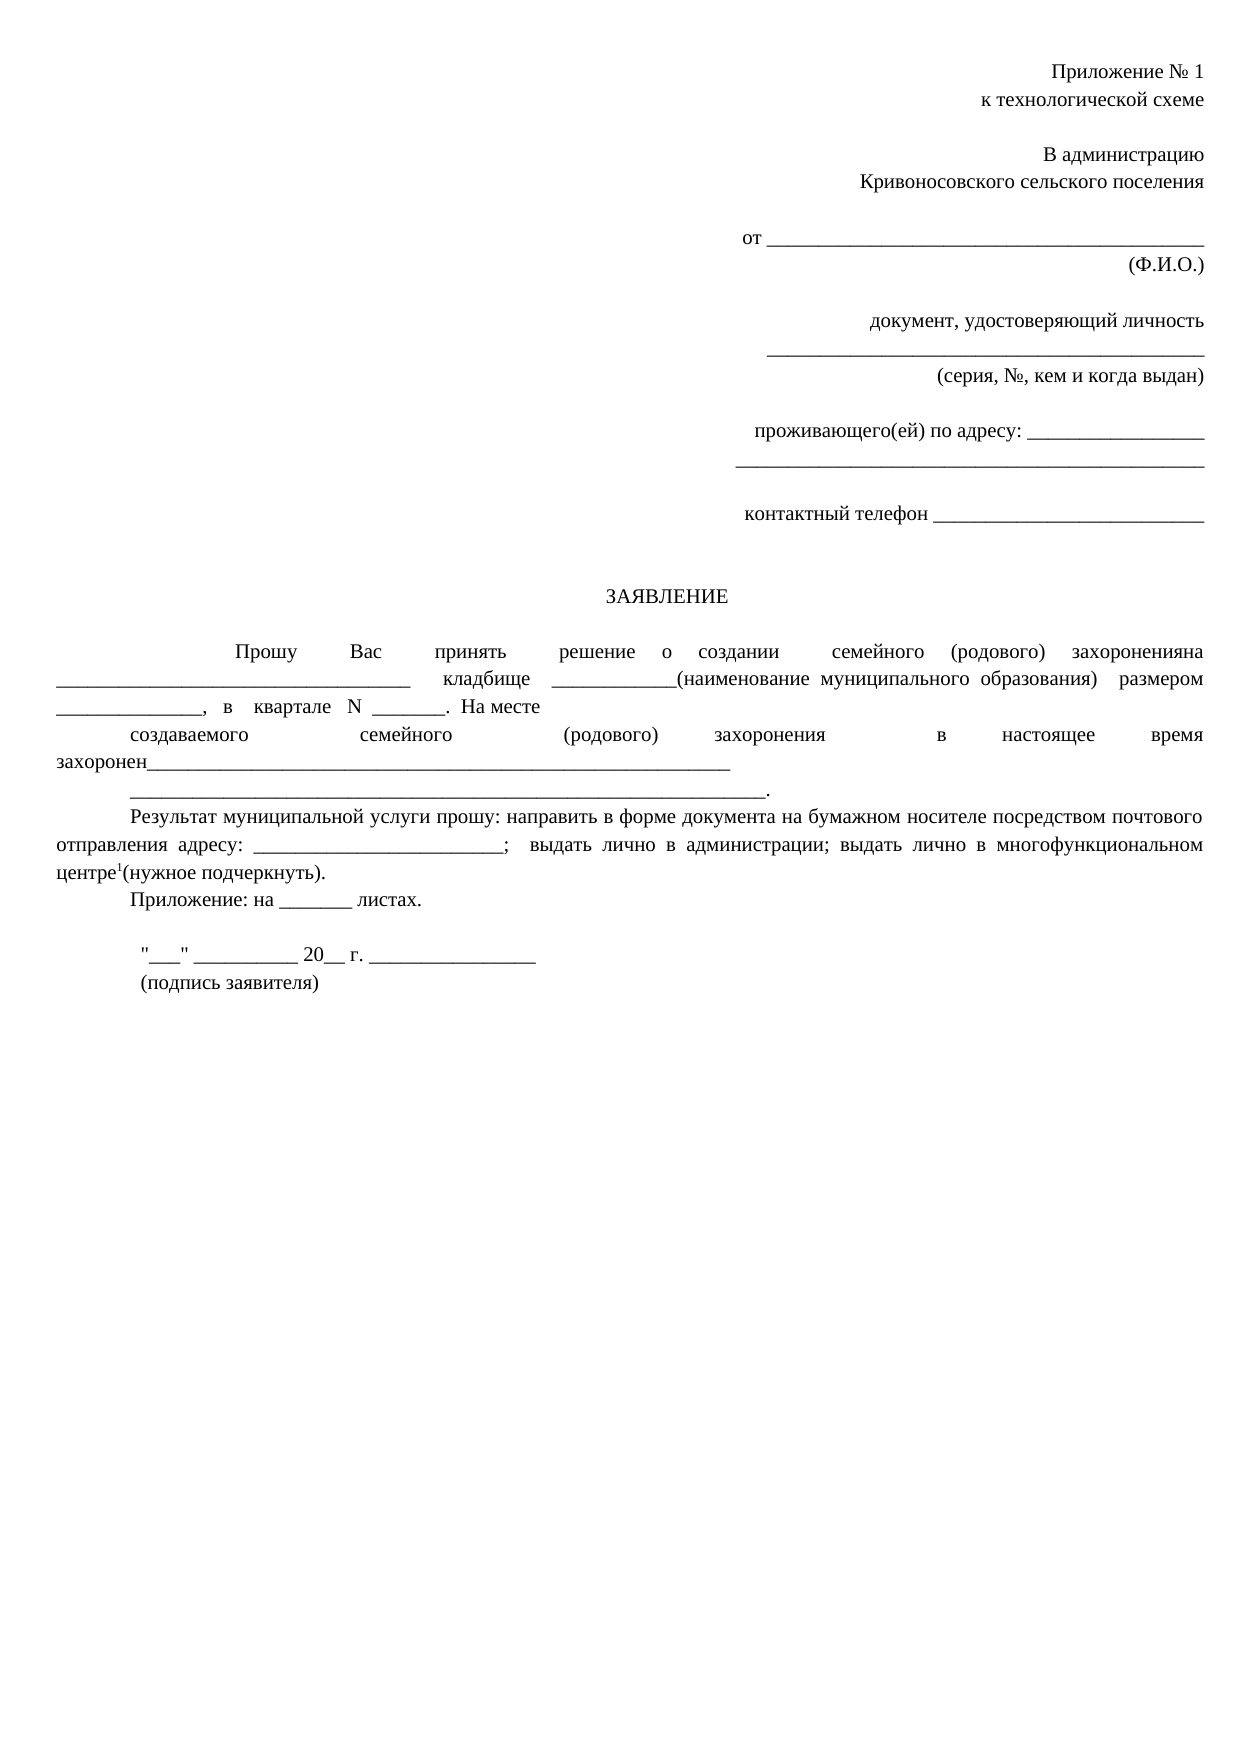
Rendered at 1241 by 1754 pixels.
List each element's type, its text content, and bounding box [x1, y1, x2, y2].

text Приложение № 1 [56, 59, 1204, 83]
text _____________________________________________________________. [56, 777, 1204, 801]
text документ, удостоверяющий личность [56, 307, 1204, 332]
text Прошу Вас принять решение о создании семейного (родового) захороненияна __________________________________ кладбище ____________(наименование муниципального образования) размером ______________, в квартале N _______. На месте [56, 639, 1204, 718]
text создаваемого семейного (родового) захоронения в настоящее время захоронен________________________________________________________ [56, 722, 1204, 773]
text Кривоносовского сельского поселения [56, 169, 1204, 193]
text Приложение: на _______ листах. [56, 887, 1204, 911]
text ЗАЯВЛЕНИЕ [56, 583, 1204, 608]
text _____________________________________________ [56, 446, 1204, 469]
text (Ф.И.О.) [56, 252, 1204, 276]
text В администрацию [56, 142, 1204, 166]
text от __________________________________________ [56, 225, 1204, 249]
text к технологической схеме [56, 87, 1204, 111]
text "___" __________ 20__ г. ________________ [56, 942, 1204, 966]
text контактный телефон __________________________ [56, 501, 1204, 525]
text (подпись заявителя) [56, 970, 1204, 994]
text Результат муниципальной услуги прошу: направить в форме документа на бумажном носителе посредством почтового отправления адресу: ________________________; выдать лично в администрации; выдать лично в многофункциональном центре1(нужное подчеркнуть). [56, 804, 1204, 884]
text __________________________________________ [56, 335, 1204, 359]
text (серия, №, кем и когда выдан) [56, 363, 1204, 387]
text проживающего(ей) по адресу: _________________ [56, 418, 1204, 442]
